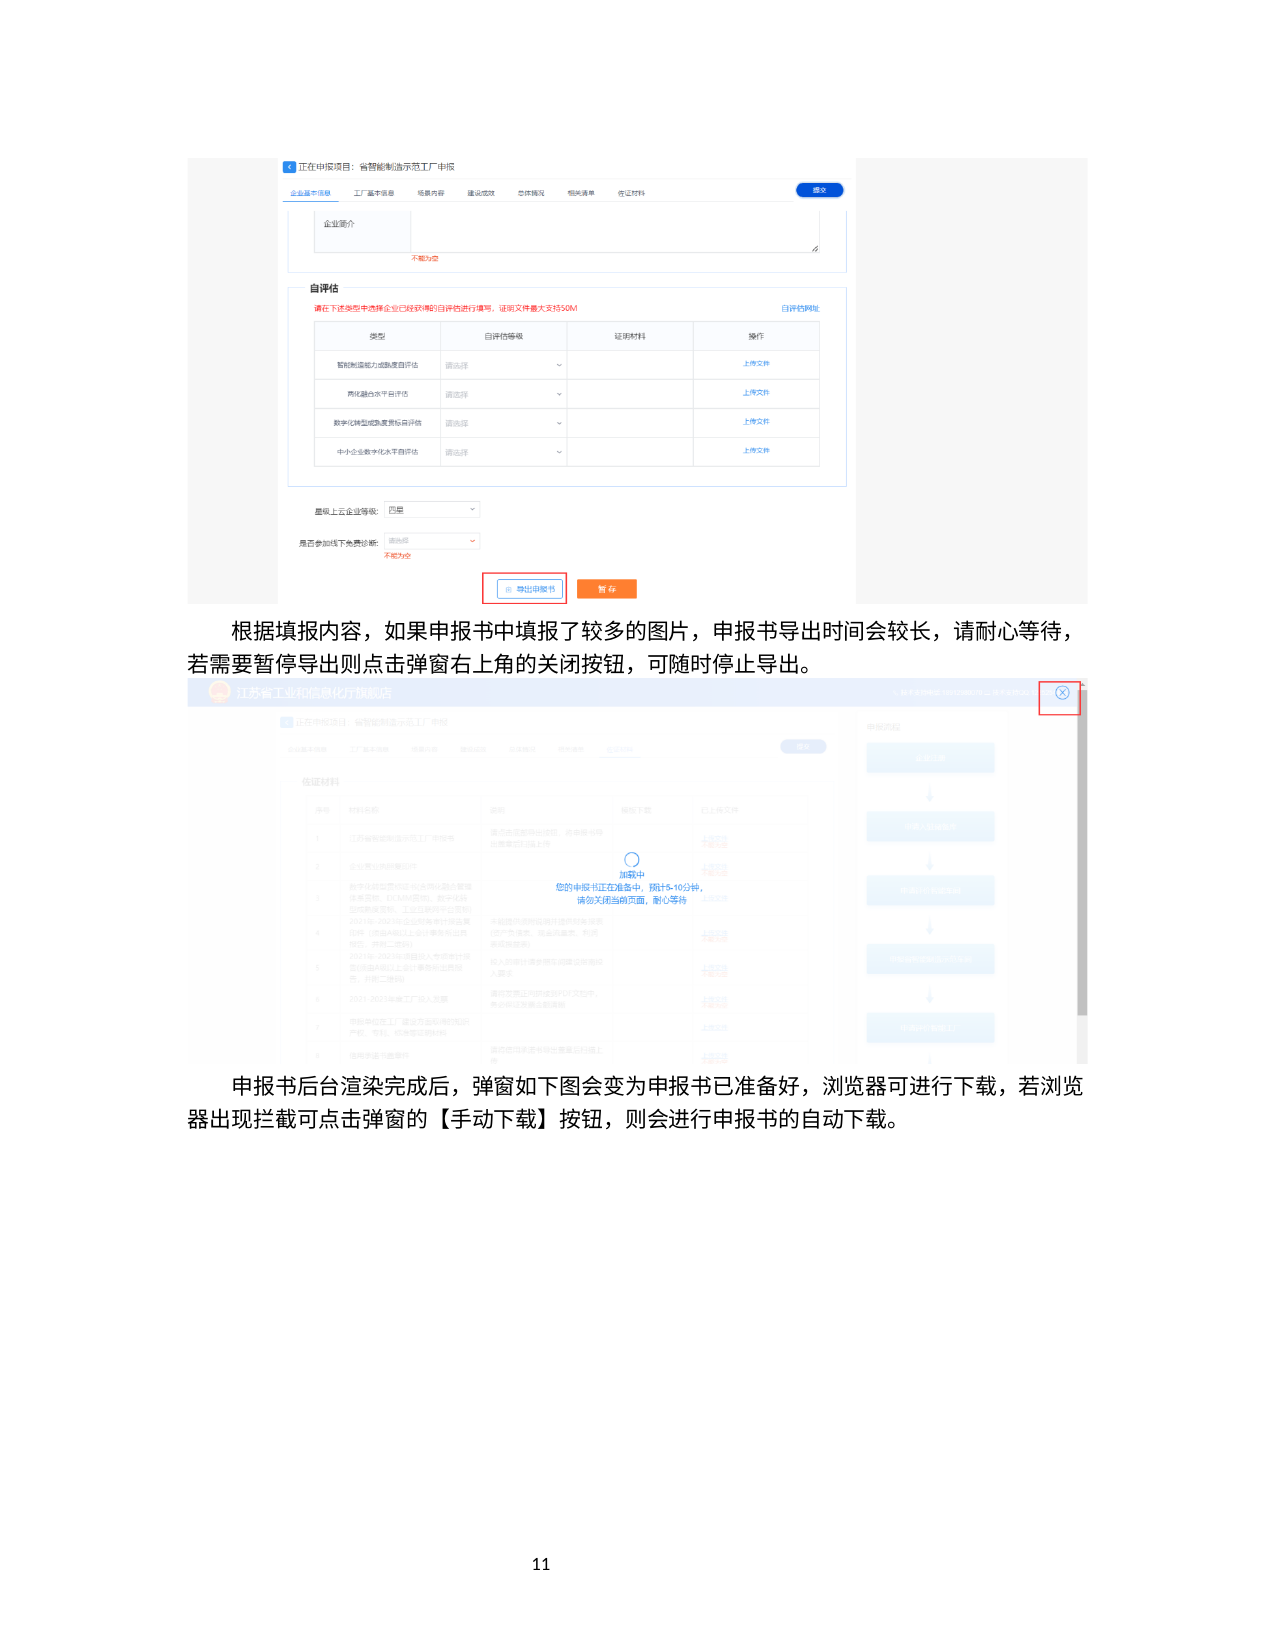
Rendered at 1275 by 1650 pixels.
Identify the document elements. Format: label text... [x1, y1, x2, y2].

picture [187, 158, 1088, 604]
text 申报书后台渲染完成后，弹窗如下图会变为申报书已准备好，浏览器可进行下载，若浏览器出现拦截可点击弹窗的【手动下载】按钮，则会进行申报书的自动下载。 [187, 1069, 1087, 1134]
picture [187, 678, 1088, 1064]
text 根据填报内容，如果申报书中填报了较多的图片，申报书导出时间会较长，请耐心等待，若需要暂停导出则点击弹窗右上角的关闭按钮，可随时停止导出。 [187, 614, 1087, 678]
